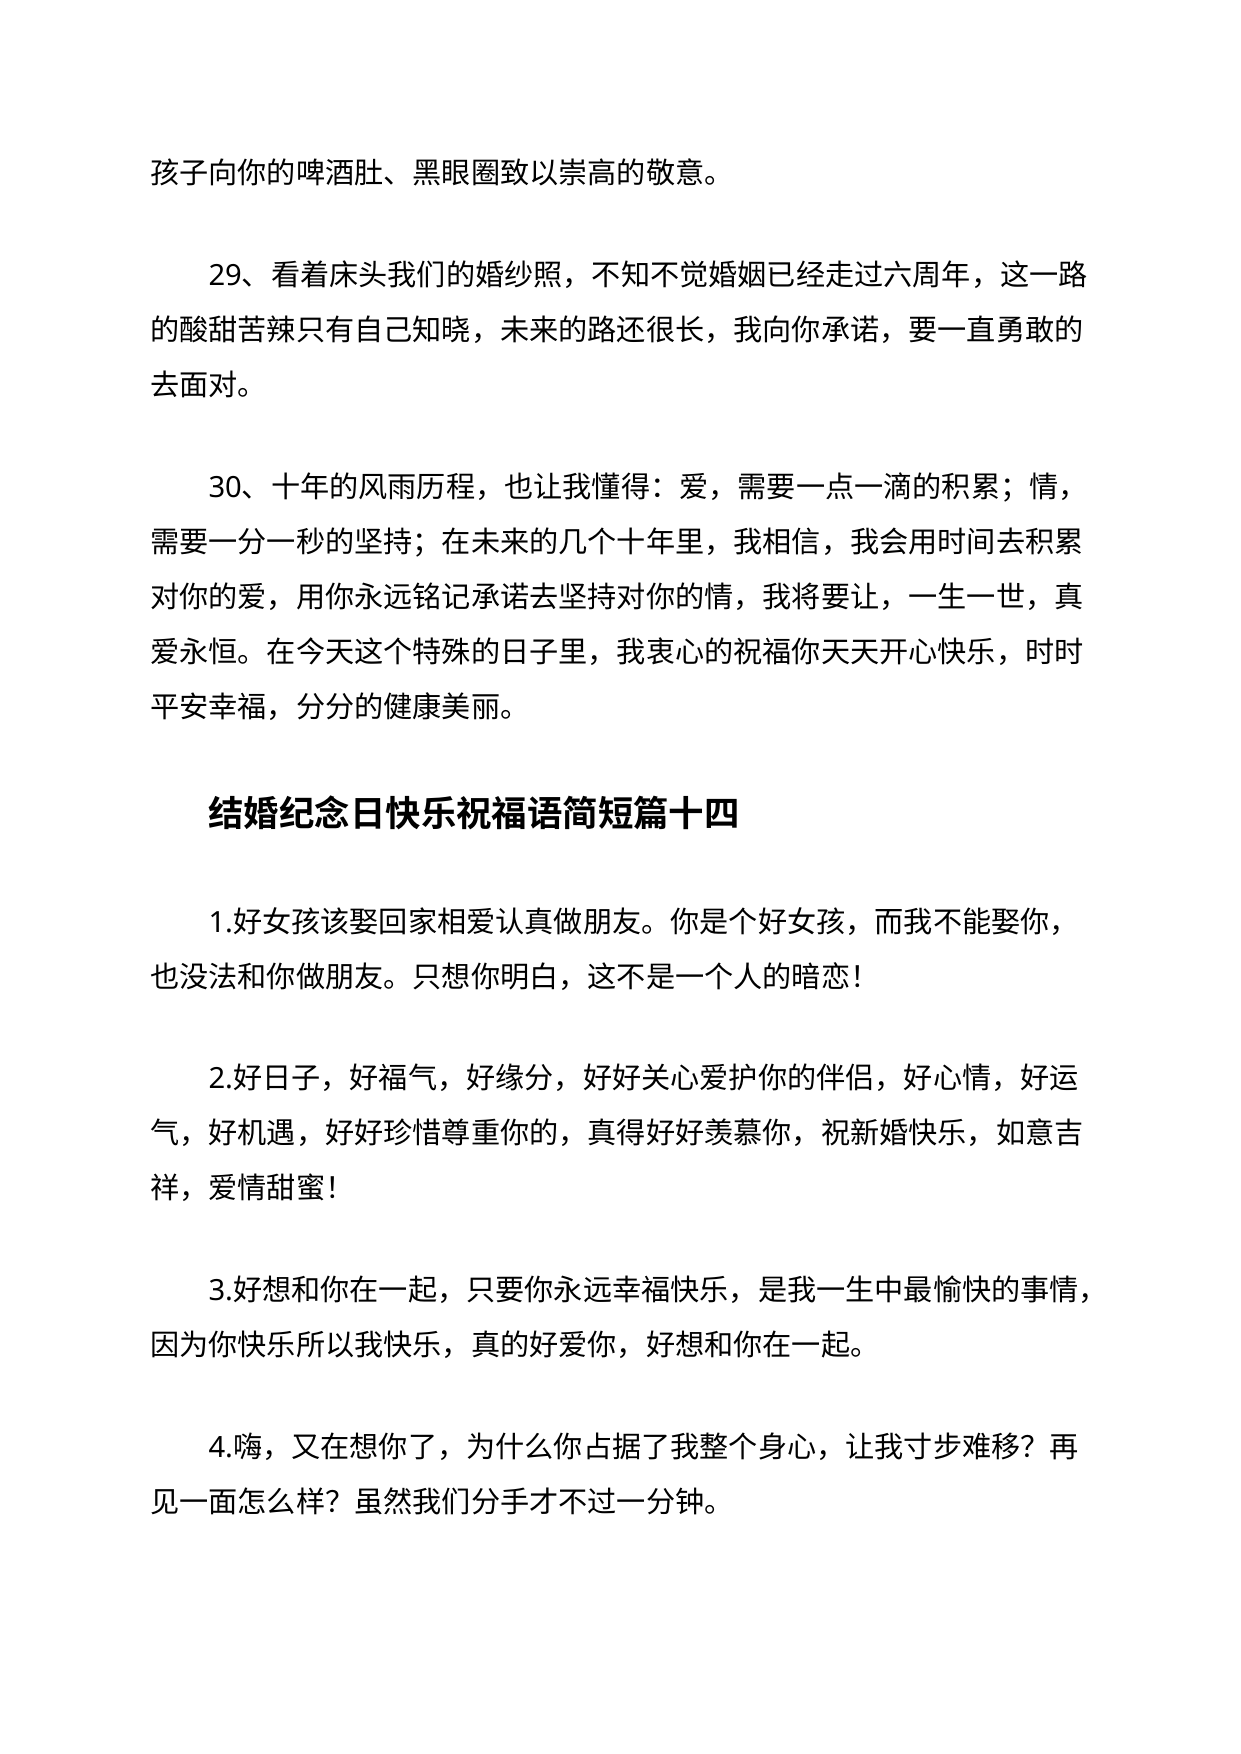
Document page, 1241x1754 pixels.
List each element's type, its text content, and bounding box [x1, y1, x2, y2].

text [150, 150, 1090, 192]
text 29、看着床头我们的婚纱照，不知不觉婚姻已经走过六周年，这一路的酸甜苦辣只有自己知晓，未来的路还很长，我向你承诺，要一直勇敢的去面对。 [150, 252, 1090, 404]
text 2.好日子，好福气，好缘分，好好关心爱护你的伴侣，好心情，好运气，好机遇，好好珍惜尊重你的，真得好好羡慕你，祝新婚快乐，如意吉祥，爱情甜蜜！ [150, 1055, 1090, 1207]
text 结婚纪念日快乐祝福语简短篇十四 [150, 785, 1090, 836]
text 1.好女孩该娶回家相爱认真做朋友。你是个好女孩，而我不能娶你，也没法和你做朋友。只想你明白，这不是一个人的暗恋！ [150, 898, 1090, 996]
text 30、十年的风雨历程，也让我懂得：爱，需要一点一滴的积累；情，需要一分一秒的坚持；在未来的几个十年里，我相信，我会用时间去积累对你的爱，用你永远铭记承诺去坚持对你的情，我将要让，一生一世，真爱永恒。在今天这个特殊的日子里，我衷心的祝福你天天开心快乐，时时平安幸福，分分的健康美丽。 [150, 463, 1090, 725]
text 4.嗨，又在想你了，为什么你占据了我整个身心，让我寸步难移？再见一面怎么样？虽然我们分手才不过一分钟。 [150, 1423, 1090, 1521]
text 3.好想和你在一起，只要你永远幸福快乐，是我一生中最愉快的事情，因为你快乐所以我快乐，真的好爱你，好想和你在一起。 [150, 1267, 1090, 1364]
